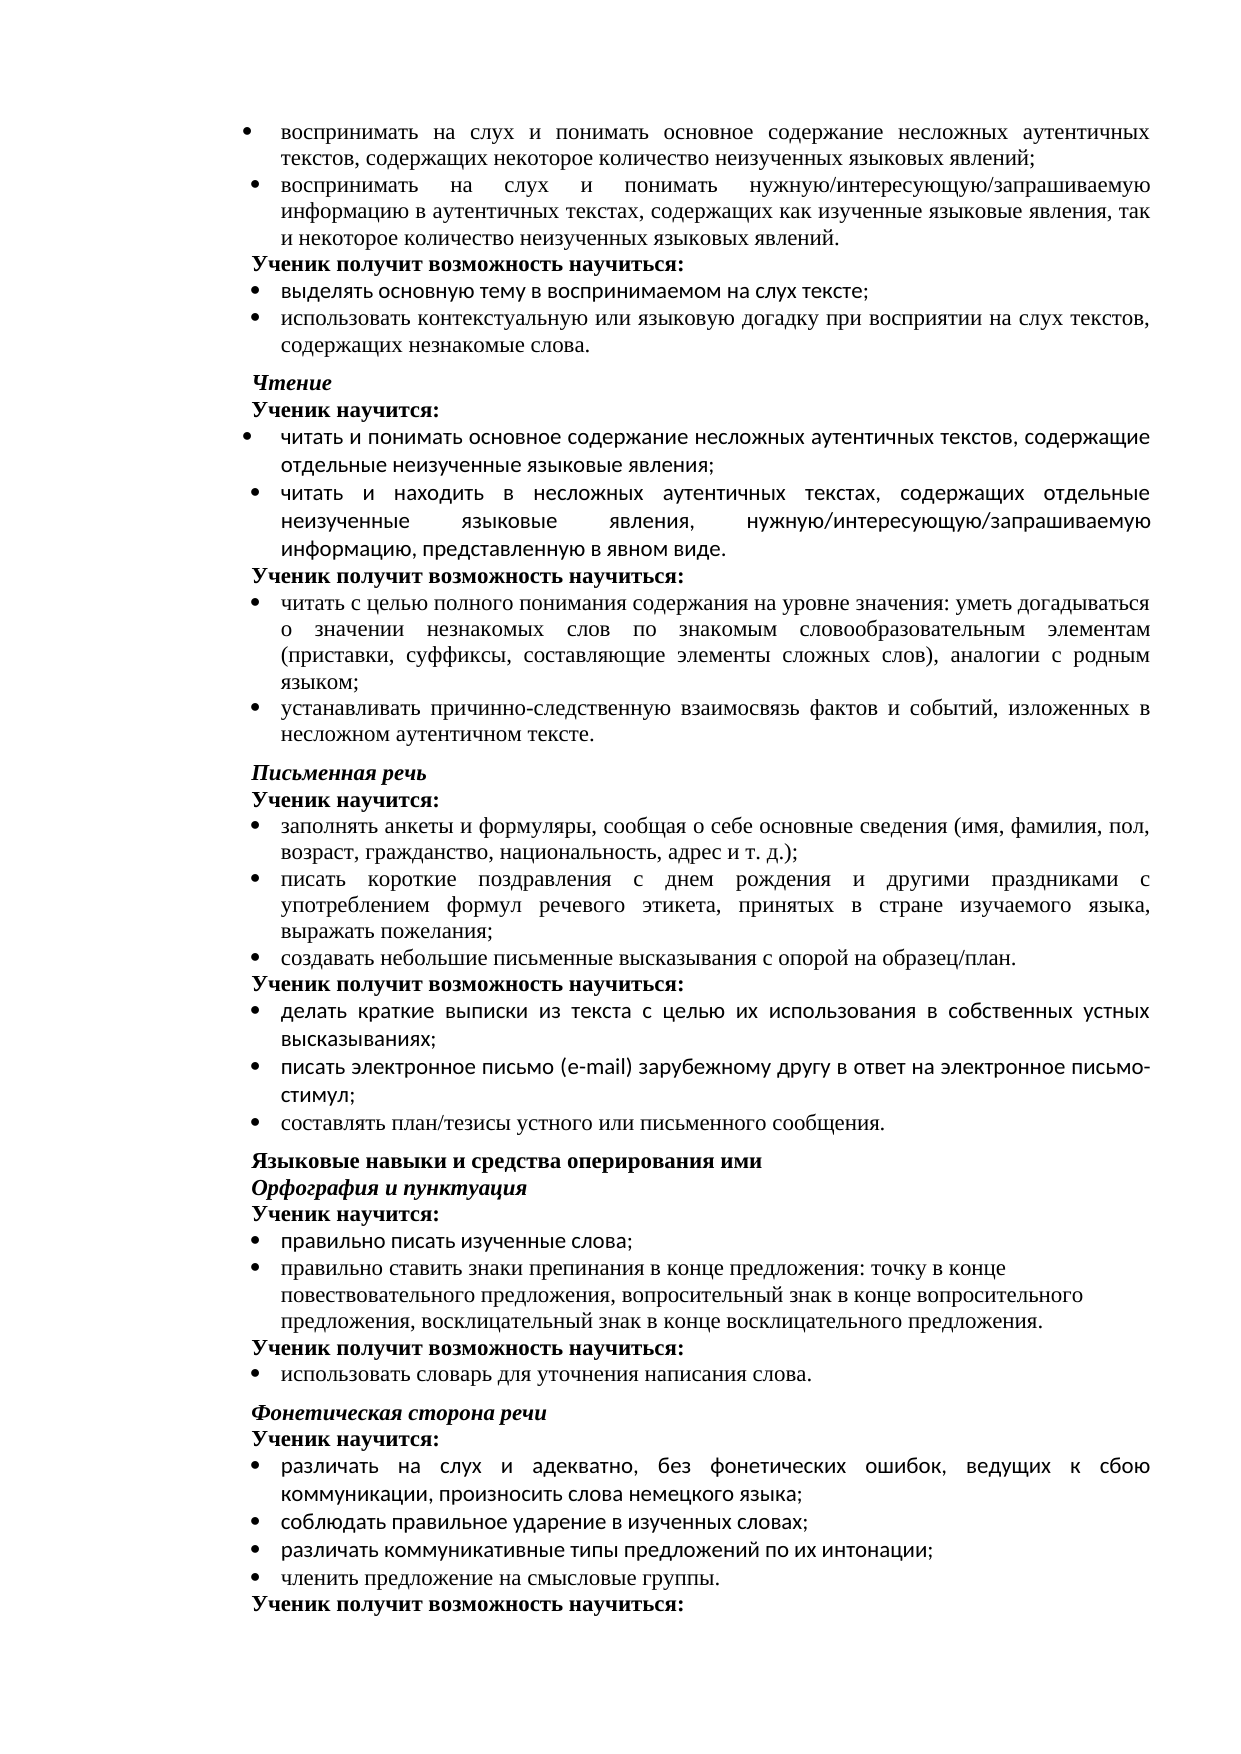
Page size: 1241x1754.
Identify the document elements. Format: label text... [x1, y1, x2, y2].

list использовать контекстуальную или языковую догадку при восприятии на слух текстов, содержащих незнакомые слова. [251, 304, 1152, 357]
text Ученик научится: [177, 786, 1152, 812]
text Ученик получит возможность научиться: [177, 1333, 1152, 1360]
list использовать словарь для уточнения написания слова. [251, 1360, 1152, 1386]
text Ученик научится: [177, 1425, 1152, 1451]
list соблюдать правильное ударение в изученных словах; [251, 1507, 1152, 1536]
list читать с целью полного понимания содержания на уровне значения: уметь догадываться о значении незнакомых слов по знакомым словообразовательным элементам (приставки, суффиксы, составляющие элементы сложных слов), аналогии с родным языком; [251, 589, 1152, 694]
list делать краткие выписки из текста с целью их использования в собственных устных высказываниях; [251, 996, 1152, 1052]
text Ученик получит возможность научиться: [177, 970, 1152, 996]
list читать и понимать основное содержание несложных аутентичных текстов, содержащие отдельные неизученные языковые явления; [243, 422, 1152, 478]
text Письменная речь [177, 759, 1152, 786]
text Ученик получит возможность научиться: [177, 1590, 1152, 1616]
list правильно ставить знаки препинания в конце предложения: точку в конце повествовательного предложения, вопросительный знак в конце вопросительного предложения, восклицательный знак в конце восклицательного предложения. [251, 1254, 1152, 1333]
text Чтение [177, 369, 1152, 396]
text Ученик получит возможность научиться: [177, 562, 1152, 589]
text Фонетическая сторона речи [177, 1399, 1152, 1425]
text Ученик получит возможность научиться: [177, 250, 1152, 276]
list воспринимать на слух и понимать основное содержание несложных аутентичных текстов, содержащих некоторое количество неизученных языковых явлений; [243, 118, 1152, 171]
list писать короткие поздравления с днем рождения и другими праздниками с употреблением формул речевого этикета, принятых в стране изучаемого языка, выражать пожелания; [251, 865, 1152, 944]
list устанавливать причинно-следственную взаимосвязь фактов и событий, изложенных в несложном аутентичном тексте. [251, 694, 1152, 747]
text Ученик научится: [177, 396, 1152, 422]
list писать электронное письмо (e-mail) зарубежному другу в ответ на электронное письмо-стимул; [251, 1052, 1152, 1108]
list читать и находить в несложных аутентичных текстах, содержащих отдельные неизученные языковые явления, нужную/интересующую/запрашиваемую информацию, представленную в явном виде. [251, 478, 1152, 562]
list создавать небольшие письменные высказывания с опорой на образец/план. [251, 944, 1152, 970]
text Орфография и пунктуация [177, 1174, 1152, 1200]
list различать коммуникативные типы предложений по их интонации; [251, 1536, 1152, 1563]
list членить предложение на смысловые группы. [251, 1563, 1152, 1590]
list правильно писать изученные слова; [177, 1226, 1152, 1254]
list воспринимать на слух и понимать нужную/интересующую/запрашиваемую информацию в аутентичных текстах, содержащих как изученные языковые явления, так и некоторое количество неизученных языковых явлений. [251, 171, 1152, 250]
list составлять план/тезисы устного или письменного сообщения. [251, 1108, 1152, 1135]
list выделять основную тему в воспринимаемом на слух тексте; [177, 276, 1152, 304]
text Языковые навыки и средства оперирования ими [177, 1147, 1152, 1174]
list заполнять анкеты и формуляры, сообщая о себе основные сведения (имя, фамилия, пол, возраст, гражданство, национальность, адрес и т. д.); [251, 812, 1152, 865]
text Ученик научится: [177, 1200, 1152, 1226]
list различать на слух и адекватно, без фонетических ошибок, ведущих к сбою коммуникации, произносить слова немецкого языка; [251, 1451, 1152, 1507]
